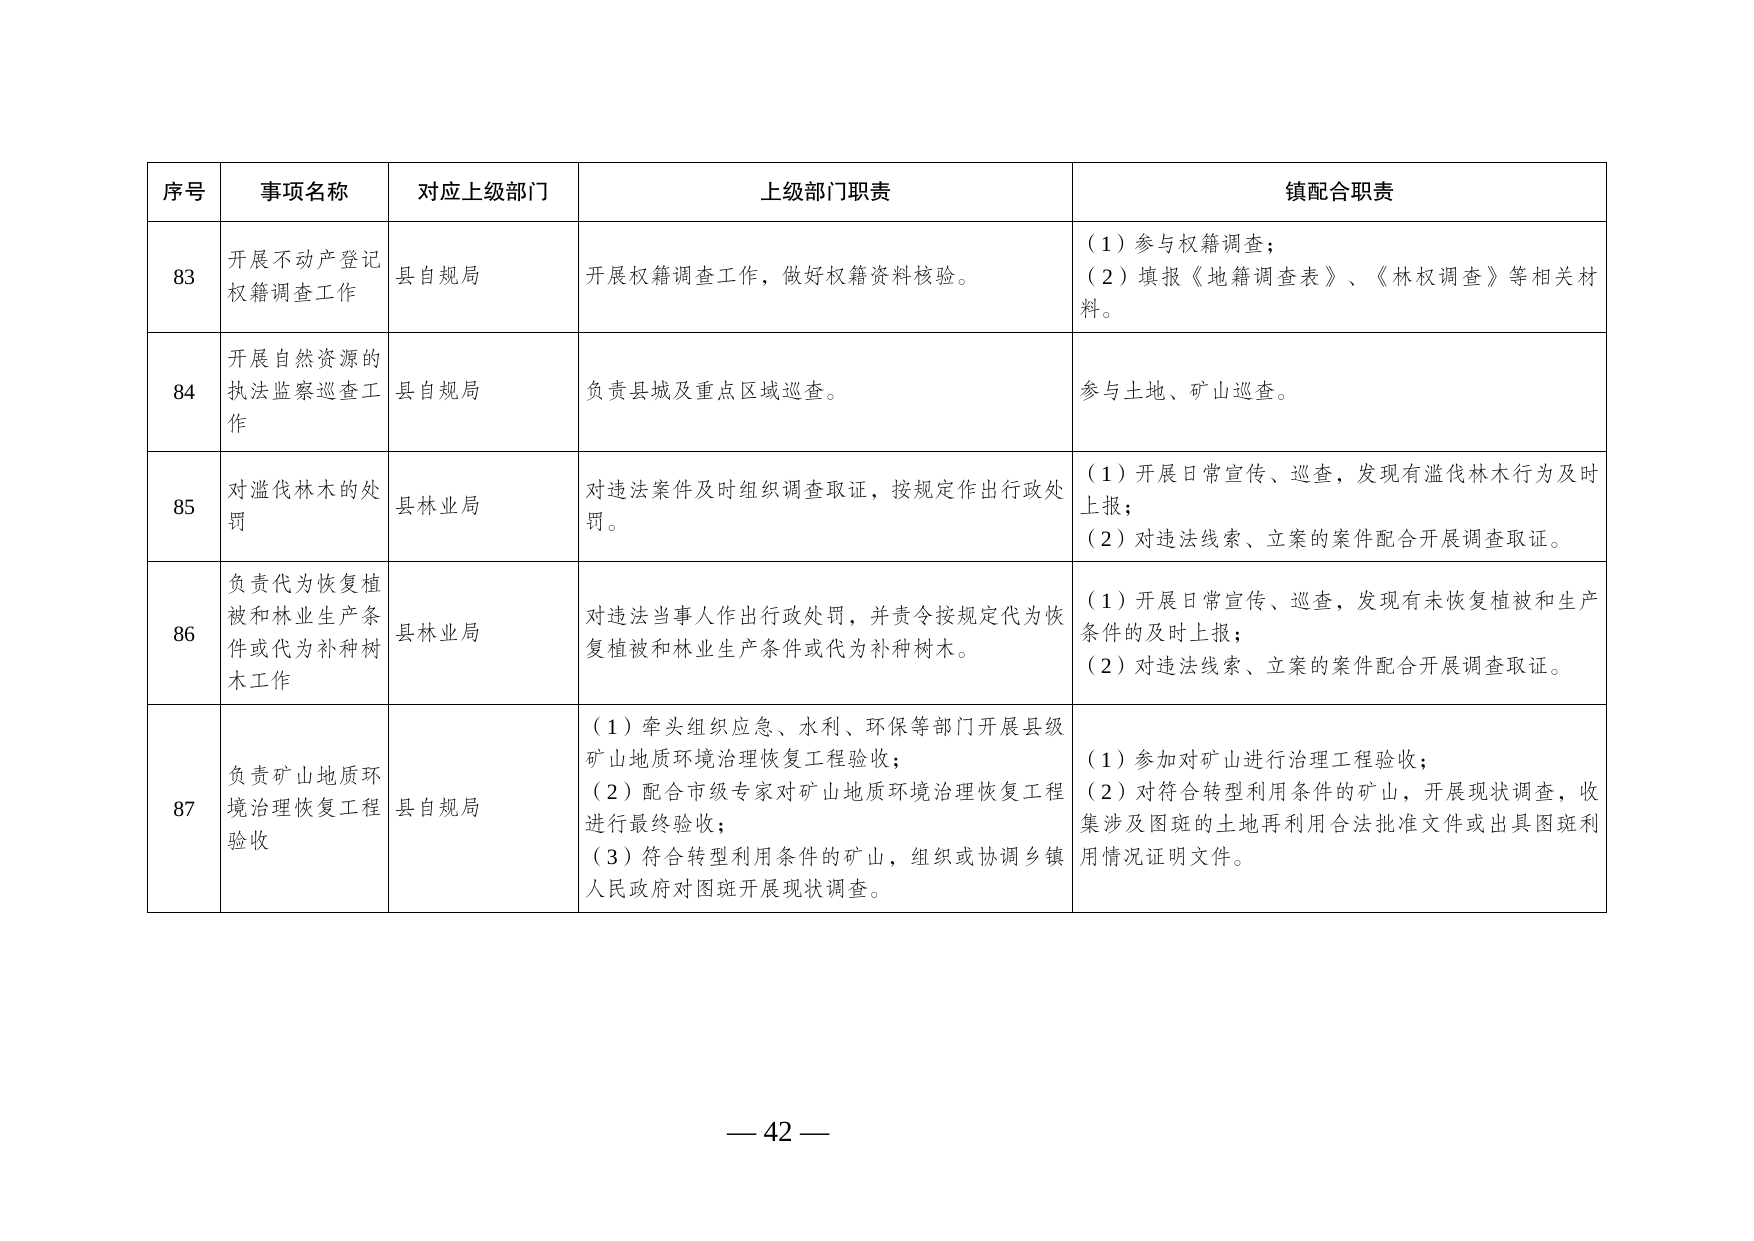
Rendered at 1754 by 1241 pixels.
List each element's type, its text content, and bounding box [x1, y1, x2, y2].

table_cell 县自规局 [389, 705, 578, 912]
table_cell 86 [148, 562, 220, 704]
table_cell （1）参与权籍调查； （2）填报《地籍调查表》、《林权调查》等相关材料。 [1073, 222, 1606, 332]
table_cell 负责代为恢复植被和林业生产条件或代为补种树木工作 [221, 562, 388, 704]
table_cell （1）开展日常宣传、巡查，发现有未恢复植被和生产条件的及时上报； （2）对违法线索、立案的案件配合开展调查取证。 [1073, 562, 1606, 704]
table_cell 县自规局 [389, 222, 578, 332]
table_cell 83 [148, 222, 220, 332]
table_cell 县林业局 [389, 562, 578, 704]
table_cell 负责县城及重点区域巡查。 [579, 333, 1072, 451]
table_cell （1）参加对矿山进行治理工程验收； （2）对符合转型利用条件的矿山，开展现状调查，收集涉及图斑的土地再利用合法批准文件或出具图斑利用情况证明文件。 [1073, 705, 1606, 912]
table_cell 县林业局 [389, 452, 578, 561]
table_header 事项名称 [221, 163, 388, 221]
table_cell （1）开展日常宣传、巡查，发现有滥伐林木行为及时上报； （2）对违法线索、立案的案件配合开展调查取证。 [1073, 452, 1606, 561]
table_header 上级部门职责 [579, 163, 1072, 221]
table_header 镇配合职责 [1073, 163, 1606, 221]
table_cell 开展自然资源的执法监察巡查工作 [221, 333, 388, 451]
table_cell 87 [148, 705, 220, 912]
table_cell 84 [148, 333, 220, 451]
table_cell 参与土地、矿山巡查。 [1073, 333, 1606, 451]
table_header 序号 [148, 163, 220, 221]
table_cell 85 [148, 452, 220, 561]
table_cell 开展不动产登记权籍调查工作 [221, 222, 388, 332]
table_cell 负责矿山地质环境治理恢复工程验收 [221, 705, 388, 912]
table_cell （1）牵头组织应急、水利、环保等部门开展县级矿山地质环境治理恢复工程验收； （2）配合市级专家对矿山地质环境治理恢复工程进行最终验收； （3）符合转型利用条件的矿山，组织或协调乡镇人民政府对图斑开展现状调查。 [579, 705, 1072, 912]
table_cell 对滥伐林木的处罚 [221, 452, 388, 561]
table_header 对应上级部门 [389, 163, 578, 221]
table_cell 县自规局 [389, 333, 578, 451]
table_cell 对违法案件及时组织调查取证，按规定作出行政处罚。 [579, 452, 1072, 561]
table_cell 开展权籍调查工作，做好权籍资料核验。 [579, 222, 1072, 332]
table_cell 对违法当事人作出行政处罚，并责令按规定代为恢复植被和林业生产条件或代为补种树木。 [579, 562, 1072, 704]
